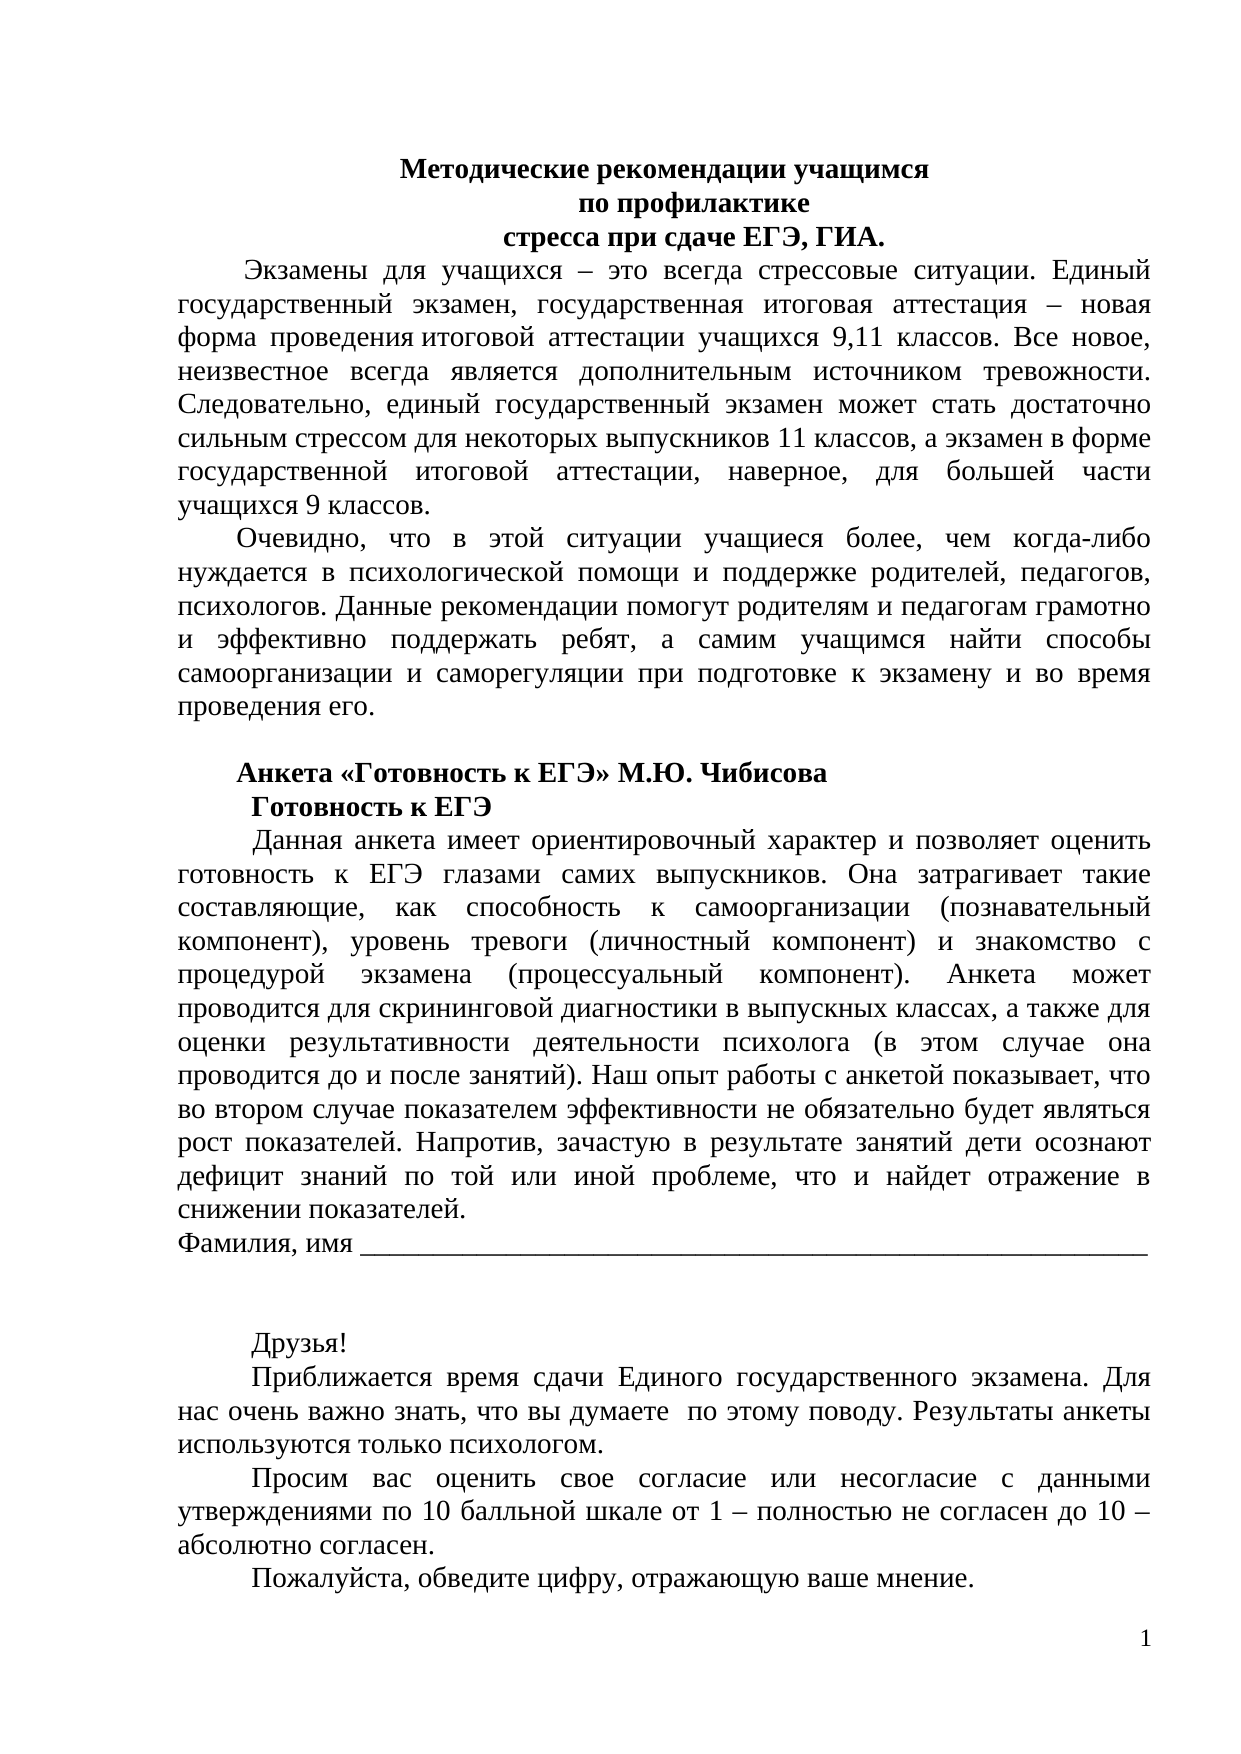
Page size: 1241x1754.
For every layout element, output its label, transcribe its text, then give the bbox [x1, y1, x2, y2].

text Приближается время сдачи Единого государственного экзамена. Для нас очень важно знать, что вы думаете по этому поводу. Результаты анкеты используются только психологом. [177, 1359, 1152, 1460]
text Друзья! [177, 1326, 1152, 1359]
text Просим вас оценить свое согласие или несогласие с данными утверждениями по 10 балльной шкале от 1 – полностью не согласен до 10 – абсолютно согласен. [177, 1460, 1152, 1560]
text Пожалуйста, обведите цифру, отражающую ваше мнение. [177, 1560, 1152, 1594]
text Экзамены для учащихся – это всегда стрессовые ситуации. Единый государственный экзамен, государственная итоговая аттестация – новая форма проведения итоговой аттестации учащихся 9,11 классов. Все новое, неизвестное всегда является дополнительным источником тревожности. Следовательно, единый государственный экзамен может стать достаточно сильным стрессом для некоторых выпускников 11 классов, а экзамен в форме государственной итоговой аттестации, наверное, для большей части учащихся 9 классов. [177, 252, 1152, 521]
text Методические рекомендации учащимся [177, 152, 1152, 185]
text Анкета «Готовность к ЕГЭ» М.Ю. Чибисова [177, 755, 1152, 789]
text Данная анкета имеет ориентировочный характер и позволяет оценить готовность к ЕГЭ глазами самих выпускников. Она затрагивает такие составляющие, как способность к самоорганизации (познавательный компонент), уровень тревоги (личностный компонент) и знакомство с процедурой экзамена (процессуальный компонент). Анкета может проводится для скрининговой диагностики в выпускных классах, а также для оценки результативности деятельности психолога (в этом случае она проводится до и после занятий). Наш опыт работы с анкетой показывает, что во втором случае показателем эффективности не обязательно будет являться рост показателей. Напротив, зачастую в результате занятий дети осознают дефицит знаний по той или иной проблеме, что и найдет отражение в снижении показателей. [177, 822, 1152, 1225]
text стресса при сдаче ЕГЭ, ГИА. [177, 219, 1152, 252]
text Очевидно, что в этой ситуации учащиеся более, чем когда-либо нуждается в психологической помощи и поддержке родителей, педагогов, психологов. Данные рекомендации помогут родителям и педагогам грамотно и эффективно поддержать ребят, а самим учащимся найти способы самоорганизации и саморегуляции при подготовке к экзамену и во время проведения его. [177, 521, 1152, 722]
text Готовность к ЕГЭ [177, 789, 1152, 822]
text по профилактике [177, 185, 1152, 219]
text Фамилия, имя ______________________________________________________ [177, 1225, 1152, 1258]
